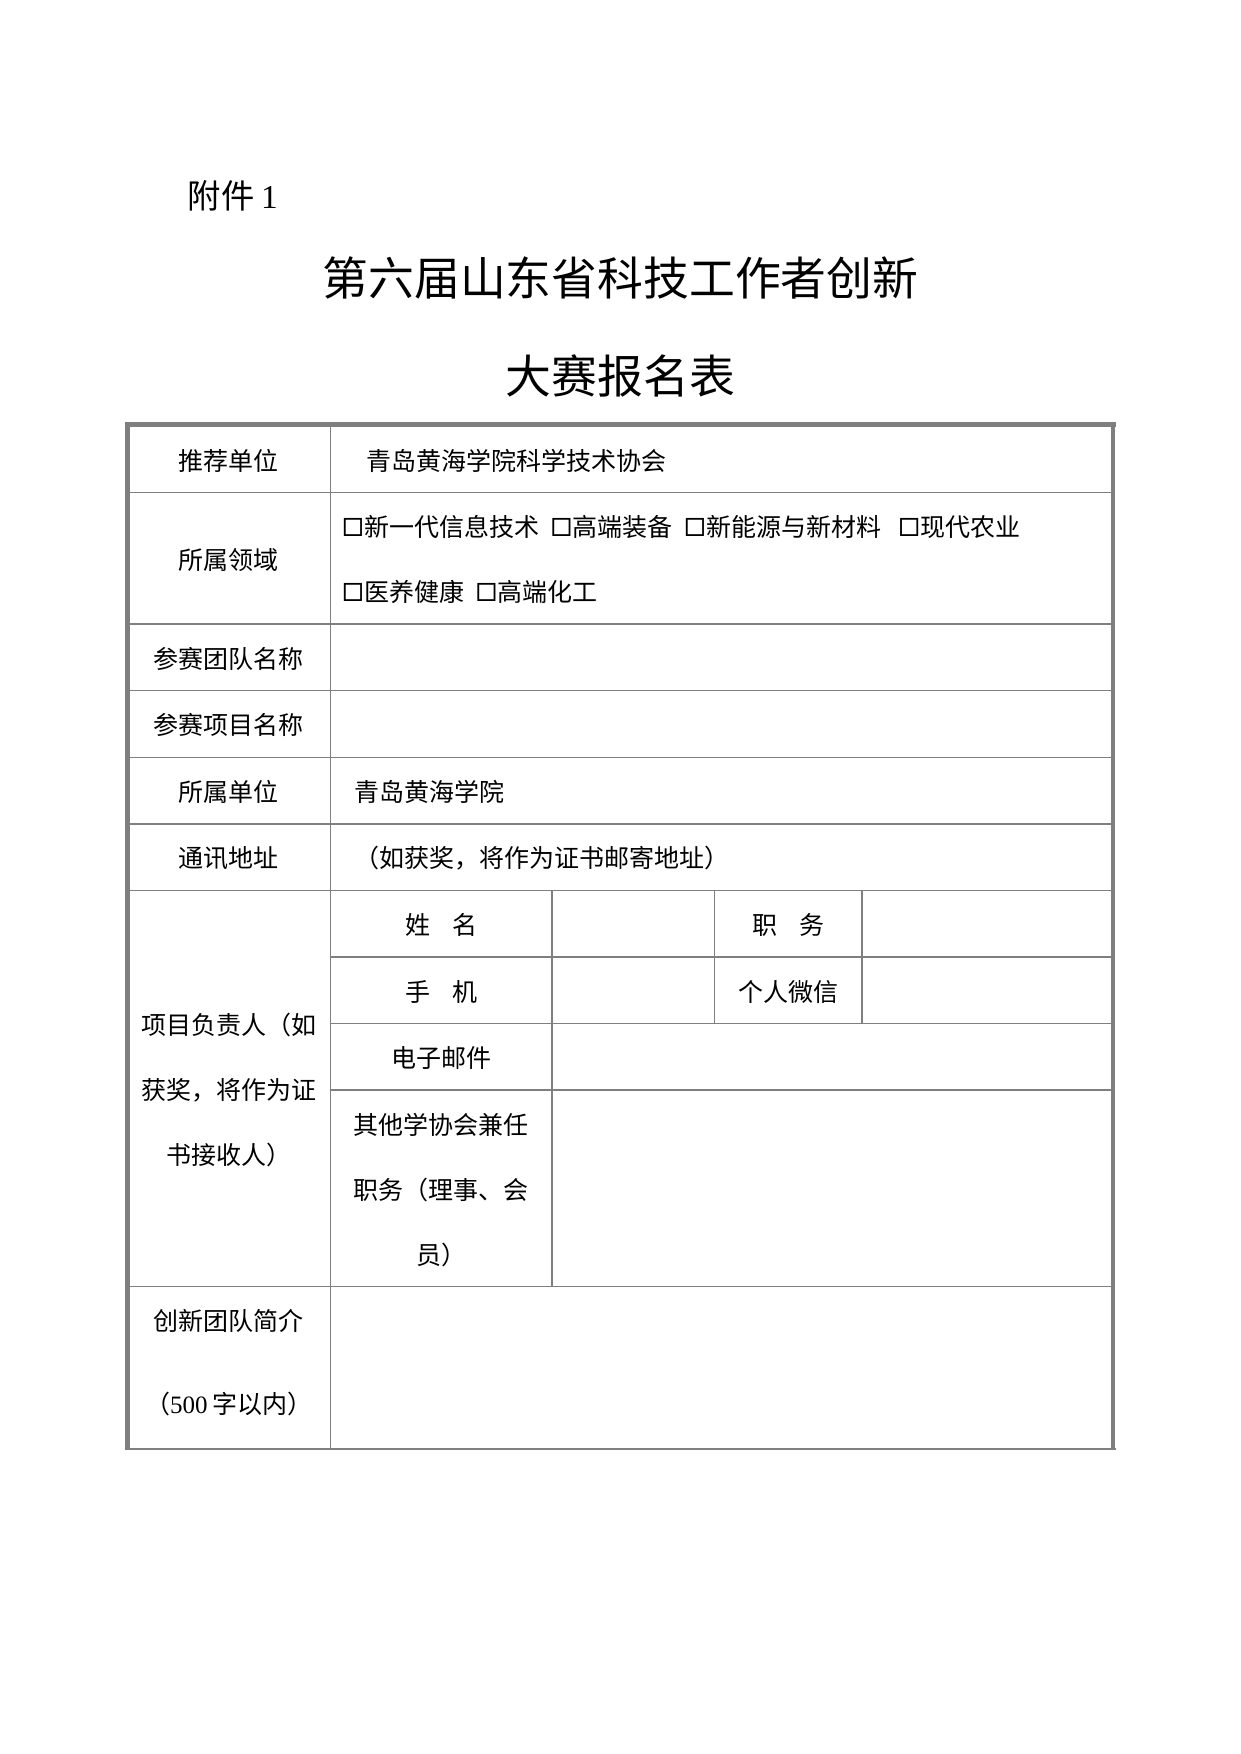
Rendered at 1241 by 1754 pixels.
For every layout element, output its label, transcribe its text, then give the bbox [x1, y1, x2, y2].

table_cell 参赛项目名称 [130, 691, 330, 756]
table_header 推荐单位 [130, 427, 330, 492]
table_cell 项目负责人（如获奖，将作为证书接收人） [130, 891, 330, 1286]
table_header 青岛黄海学院科学技术协会 [331, 427, 1111, 492]
table_cell 职 务 [715, 891, 861, 956]
table_cell [553, 1091, 1111, 1286]
table_cell 青岛黄海学院 [331, 758, 1111, 823]
table_cell 其他学协会兼任职务（理事、会员） [331, 1091, 551, 1286]
table_cell [553, 958, 714, 1023]
table_cell [331, 1287, 1111, 1448]
table_cell （如获奖，将作为证书邮寄地址） [331, 825, 1111, 889]
table_cell 通讯地址 [130, 825, 330, 889]
table_cell [553, 891, 714, 956]
table_cell [331, 691, 1111, 756]
table_cell 所属单位 [130, 758, 330, 823]
text 附件1 [187, 162, 1053, 227]
table_cell 创新团队简介 （500字以内） [130, 1287, 330, 1448]
table_cell [863, 958, 1111, 1023]
table_cell 参赛团队名称 [130, 625, 330, 690]
text 大赛报名表 [187, 324, 1053, 422]
table_cell [863, 891, 1111, 956]
table_cell 个人微信 [715, 958, 861, 1023]
table_cell [331, 625, 1111, 690]
table_cell 所属领域 [130, 493, 330, 623]
text 第六届山东省科技工作者创新 [187, 227, 1053, 324]
table_cell [553, 1024, 1111, 1089]
table_cell 电子邮件 [331, 1024, 551, 1089]
table_cell 姓 名 [331, 891, 551, 956]
table_cell 新一代信息技术 高端装备 新能源与新材料 现代农业 医养健康 高端化工 [331, 493, 1111, 623]
table_cell 手 机 [331, 958, 551, 1023]
